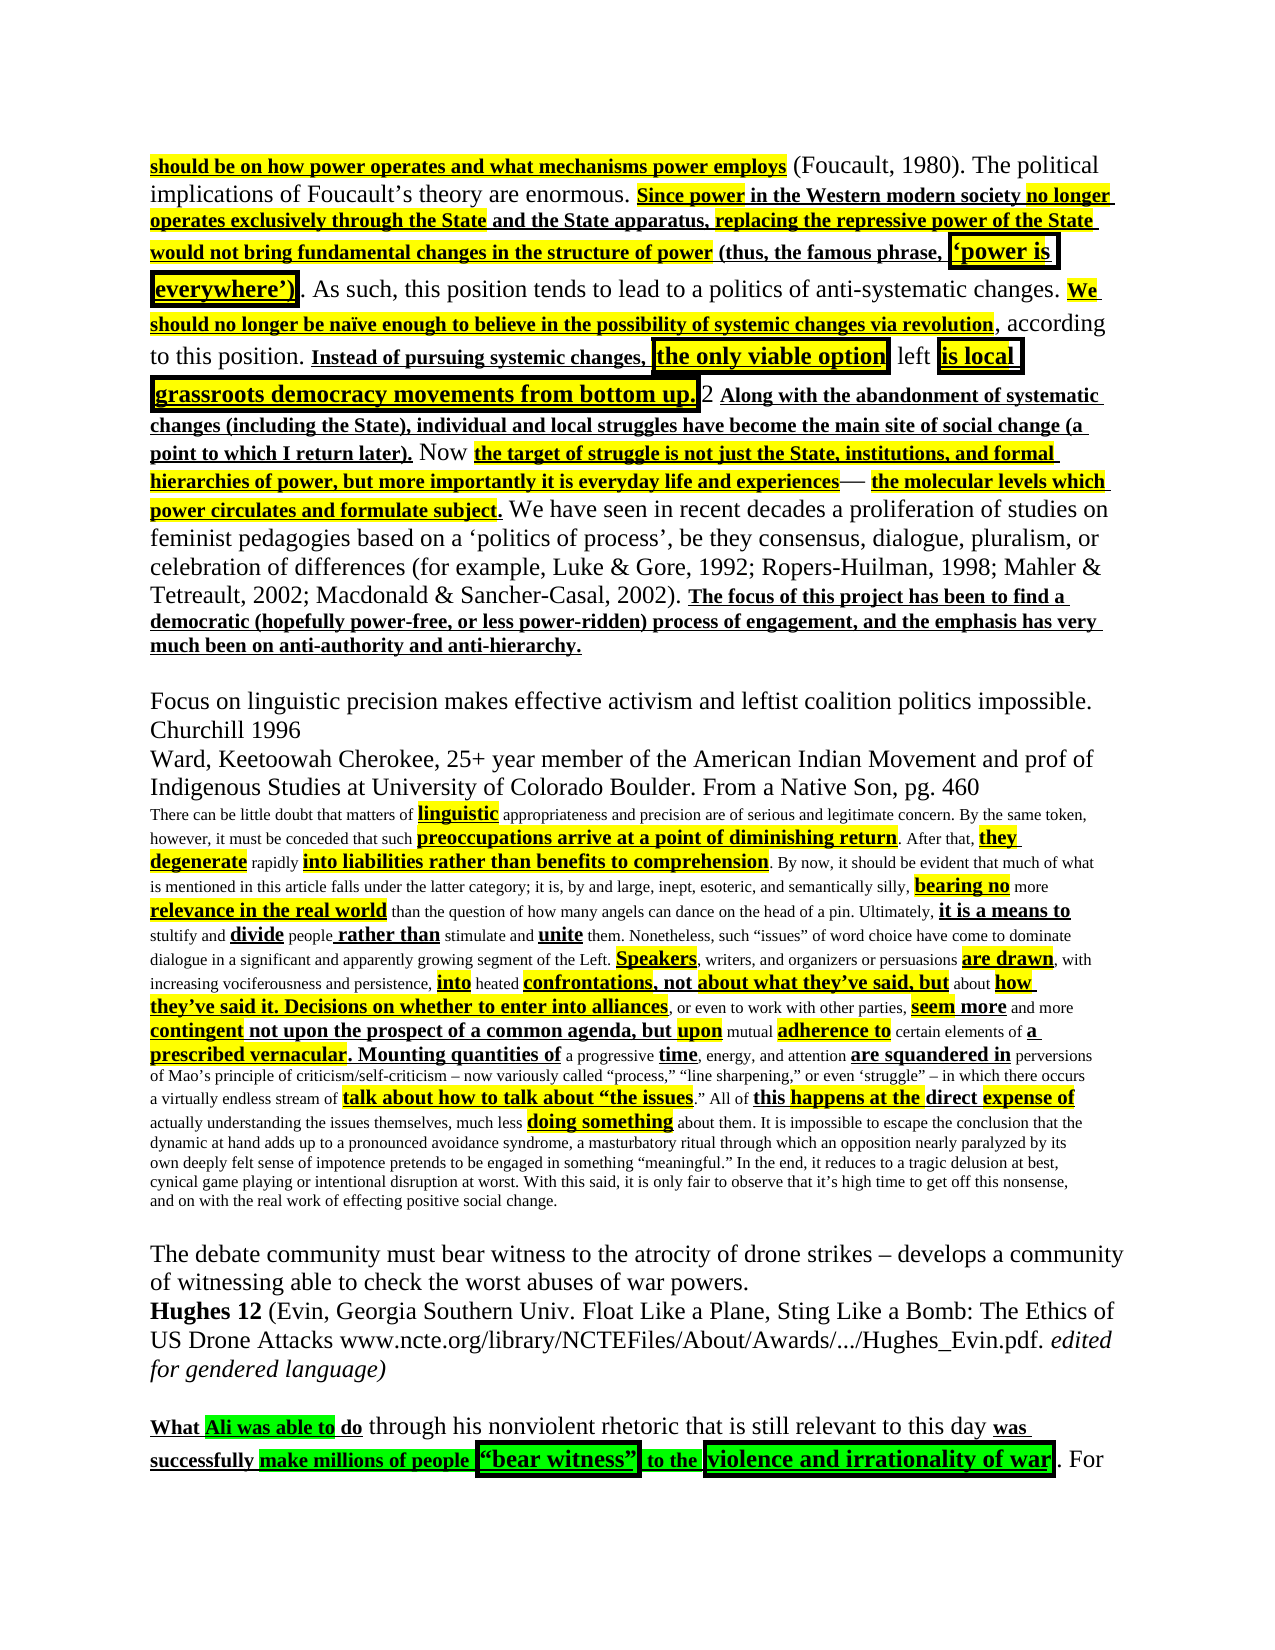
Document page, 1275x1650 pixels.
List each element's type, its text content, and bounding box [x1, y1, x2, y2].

text There can be little doubt that matters of linguistic appropriateness and precision are of serious and legitimate concern. By the same token, however, it must be conceded that such preoccupations arrive at a point of diminishing return. After that, they degenerate rapidly into liabilities rather than benefits to comprehension. By now, it should be evident that much of what is mentioned in this article falls under the latter category; it is, by and large, inept, esoteric, and semantically silly, bearing no more relevance in the real world than the question of how many angels can dance on the head of a pin. Ultimately, it is a means to stultify and divide people rather than stimulate and unite them. Nonetheless, such “issues” of word choice have come to dominate dialogue in a significant and apparently growing segment of the Left. Speakers, writers, and organizers or persuasions are drawn, with increasing vociferousness and persistence, into heated confrontations, not about what they’ve said, but about how they’ve said it. Decisions on whether to enter into alliances, or even to work with other parties, seem more and more contingent not upon the prospect of a common agenda, but upon mutual adherence to certain elements of a prescribed vernacular. Mounting quantities of a progressive time, energy, and attention are squandered in perversions of Mao’s principle of criticism/self-criticism – now variously called “process,” “line sharpening,” or even ‘struggle” – in which there occurs a virtually endless stream of talk about how to talk about “the issues.” All of this happens at the direct expense of actually understanding the issues themselves, much less doing something about them. It is impossible to escape the conclusion that the dynamic at hand adds up to a pronounced avoidance syndrome, a masturbatory ritual through which an opposition nearly paralyzed by its own deeply felt sense of impotence pretends to be engaged in something “meaningful.” In the end, it reduces to a tragic delusion at best, cynical game playing or intentional disruption at worst. With this said, it is only fair to observe that it’s high time to get off this nonsense, and on with the real work of effecting positive social change. [150, 801, 1095, 1210]
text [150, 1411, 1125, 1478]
text Hughes 12 (Evin, Georgia Southern Univ. Float Like a Plane, Sting Like a Bomb: The Ethics of US Drone Attacks www.ncte.org/library/NCTEFiles/About/Awards/.../Hughes_Evin.pdf. edited for gendered language) [150, 1296, 1125, 1382]
subtitle Focus on linguistic precision makes effective activism and leftist coalition politics impossible. [150, 686, 1125, 715]
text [150, 150, 1125, 657]
subtitle Churchill 1996 [150, 715, 1125, 744]
text Ward, Keetoowah Cherokee, 25+ year member of the American Indian Movement and prof of Indigenous Studies at University of Colorado Boulder. From a Native Son, pg. 460 [150, 744, 1125, 801]
subtitle The debate community must bear witness to the atrocity of drone strikes – develops a community of witnessing able to check the worst abuses of war powers. [150, 1239, 1125, 1296]
